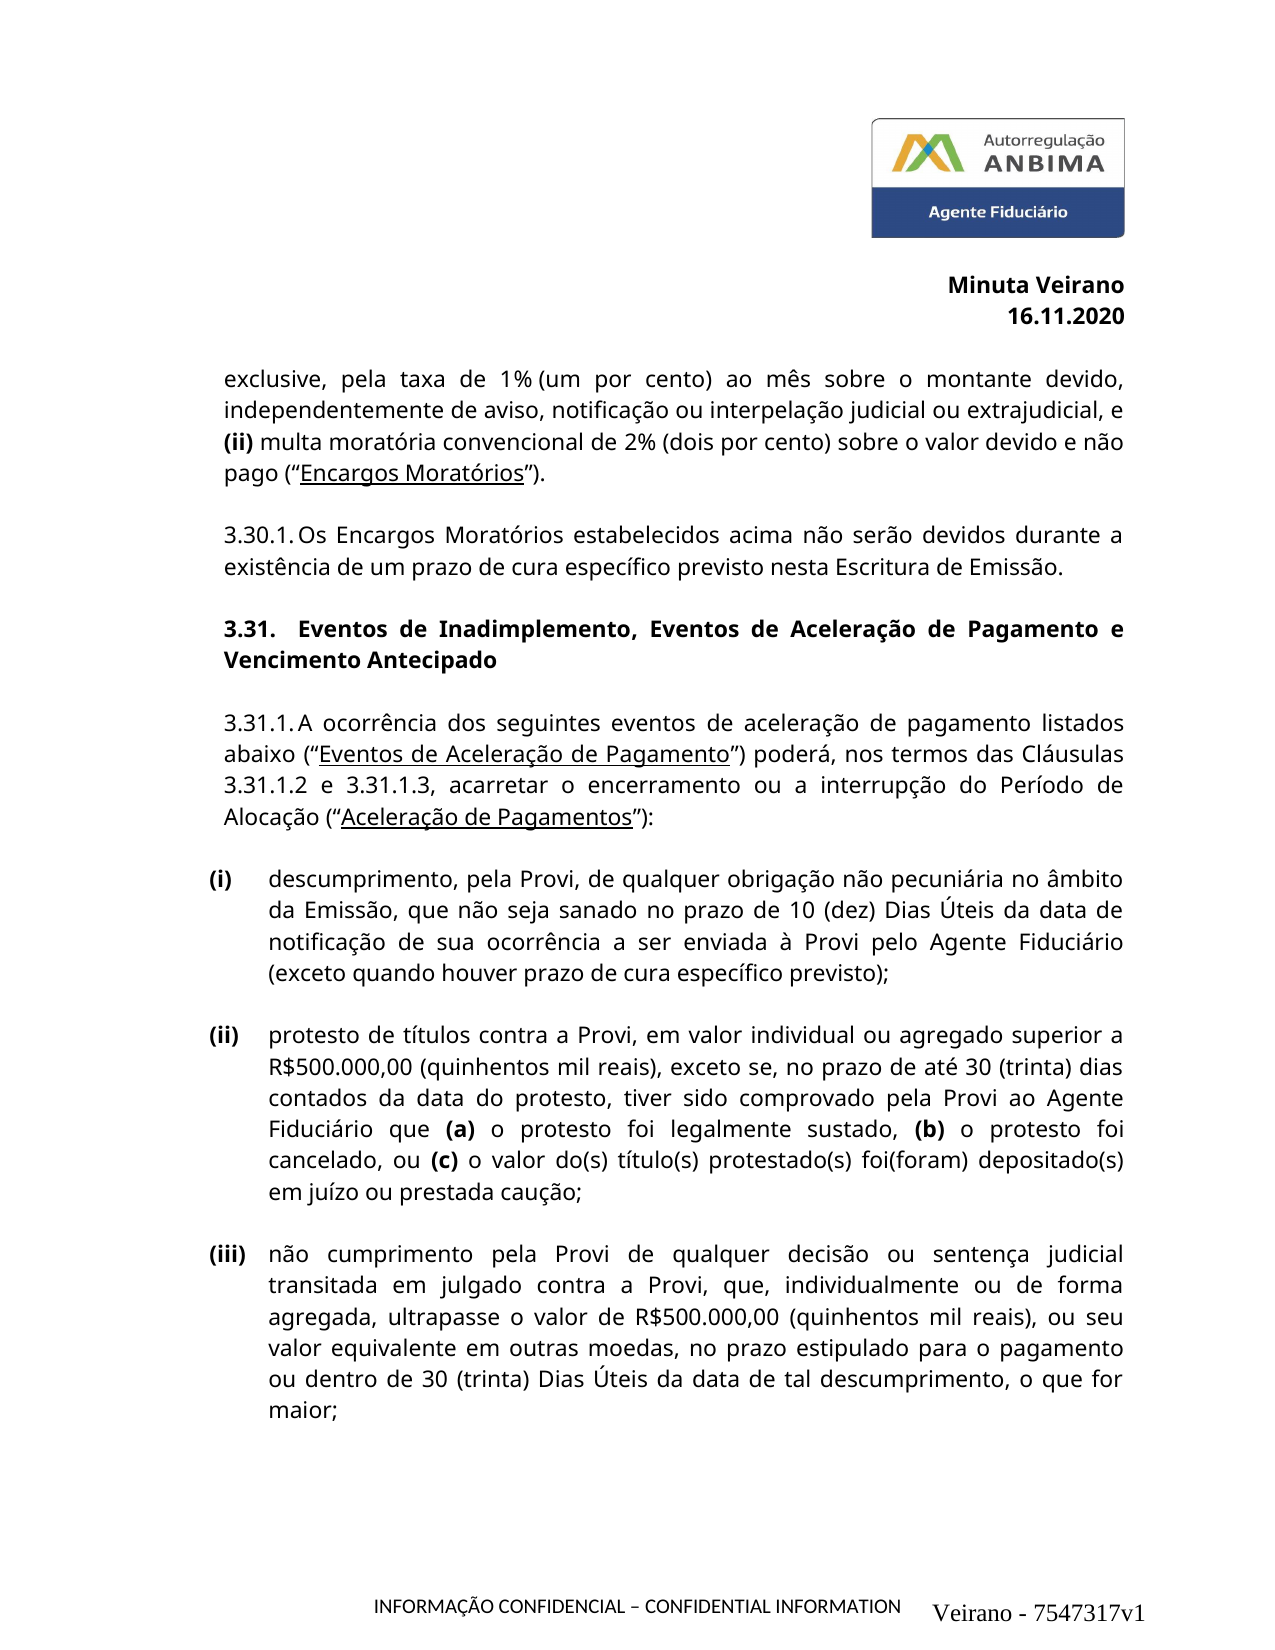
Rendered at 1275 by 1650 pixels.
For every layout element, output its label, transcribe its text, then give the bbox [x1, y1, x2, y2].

list protesto de títulos contra a Provi, em valor individual ou agregado superior a R$500.000,00 (quinhentos mil reais), exceto se, no prazo de até 30 (trinta) dias contados da data do protesto, tiver sido comprovado pela Provi ao Agente Fiduciário que (a) o protesto foi legalmente sustado, (b) o protesto foi cancelado, ou (c) o valor do(s) título(s) protestado(s) foi(foram) depositado(s) em juízo ou prestada caução; [209, 1019, 1124, 1206]
list A ocorrência dos seguintes eventos de aceleração de pagamento listados abaixo (“Eventos de Aceleração de Pagamento”) poderá, nos termos das Cláusulas 3.31.1.2 e 3.31.1.3, acarretar o encerramento ou a interrupção do Período de Alocação (“Aceleração de Pagamentos”): [224, 706, 1124, 831]
list Eventos de Inadimplemento, Eventos de Aceleração de Pagamento e Vencimento Antecipado [224, 613, 1124, 675]
picture [871, 118, 1125, 238]
list não cumprimento pela Provi de qualquer decisão ou sentença judicial transitada em julgado contra a Provi, que, individualmente ou de forma agregada, ultrapasse o valor de R$500.000,00 (quinhentos mil reais), ou seu valor equivalente em outras moedas, no prazo estipulado para o pagamento ou dentro de 30 (trinta) Dias Úteis da data de tal descumprimento, o que for maior; [209, 1238, 1124, 1425]
list descumprimento, pela Provi, de qualquer obrigação não pecuniária no âmbito da Emissão, que não seja sanado no prazo de 10 (dez) Dias Úteis da data de notificação de sua ocorrência a ser enviada à Provi pelo Agente Fiduciário (exceto quando houver prazo de cura específico previsto); [209, 863, 1124, 988]
list Os Encargos Moratórios estabelecidos acima não serão devidos durante a existência de um prazo de cura específico previsto nesta Escritura de Emissão. [224, 519, 1124, 581]
